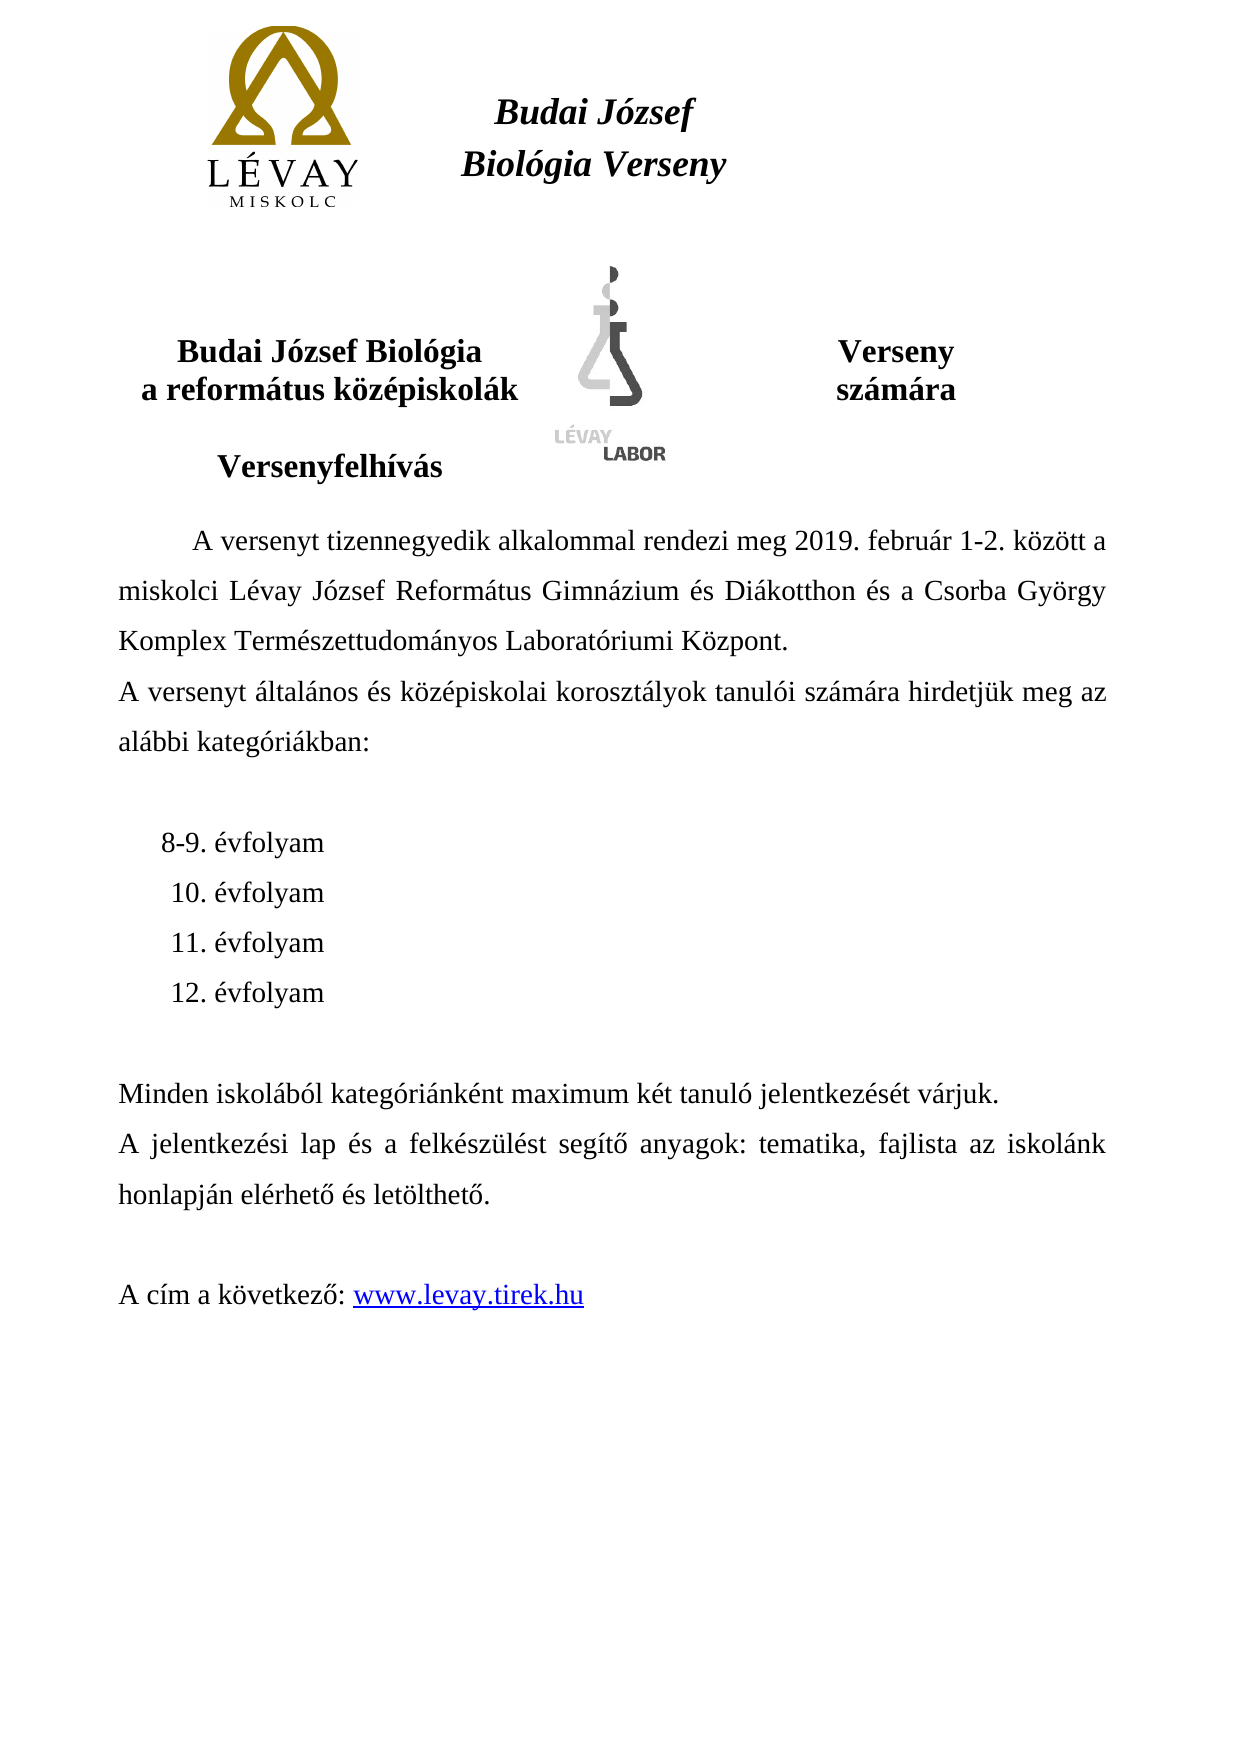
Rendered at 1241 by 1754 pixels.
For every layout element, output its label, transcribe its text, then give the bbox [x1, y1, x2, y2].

text Budai József Biológia Verseny [118, 331, 541, 369]
text Budai József Biológia Verseny [685, 331, 1107, 369]
text A cím a következő: www.levay.tirek.hu [118, 1277, 1107, 1311]
text 10. évfolyam [118, 875, 1107, 908]
text A versenyt tizennegyedik alkalommal rendezi meg 2019. február 1-2. között a miskolci Lévay József Református Gimnázium és Diákotthon és a Csorba György Komplex Természettudományos Laboratóriumi Központ. [118, 523, 1107, 657]
text A jelentkezési lap és a felkészülést segítő anyagok: tematika, fajlista az iskolánk honlapján elérhető és letölthető. [118, 1127, 1107, 1210]
text 12. évfolyam [118, 976, 1107, 1009]
picture [207, 26, 358, 207]
text A versenyt általános és középiskolai korosztályok tanulói számára hirdetjük meg az alábbi kategóriákban: [118, 674, 1107, 758]
text 8-9. évfolyam [118, 825, 1107, 858]
text 11. évfolyam [118, 925, 1107, 959]
text Minden iskolából kategóriánként maximum két tanuló jelentkezését várjuk. [118, 1076, 1107, 1110]
text Versenyfelhívás [118, 446, 1107, 484]
picture [541, 254, 685, 476]
text a református középiskolák számára [685, 369, 1107, 408]
text a református középiskolák számára [118, 369, 541, 408]
